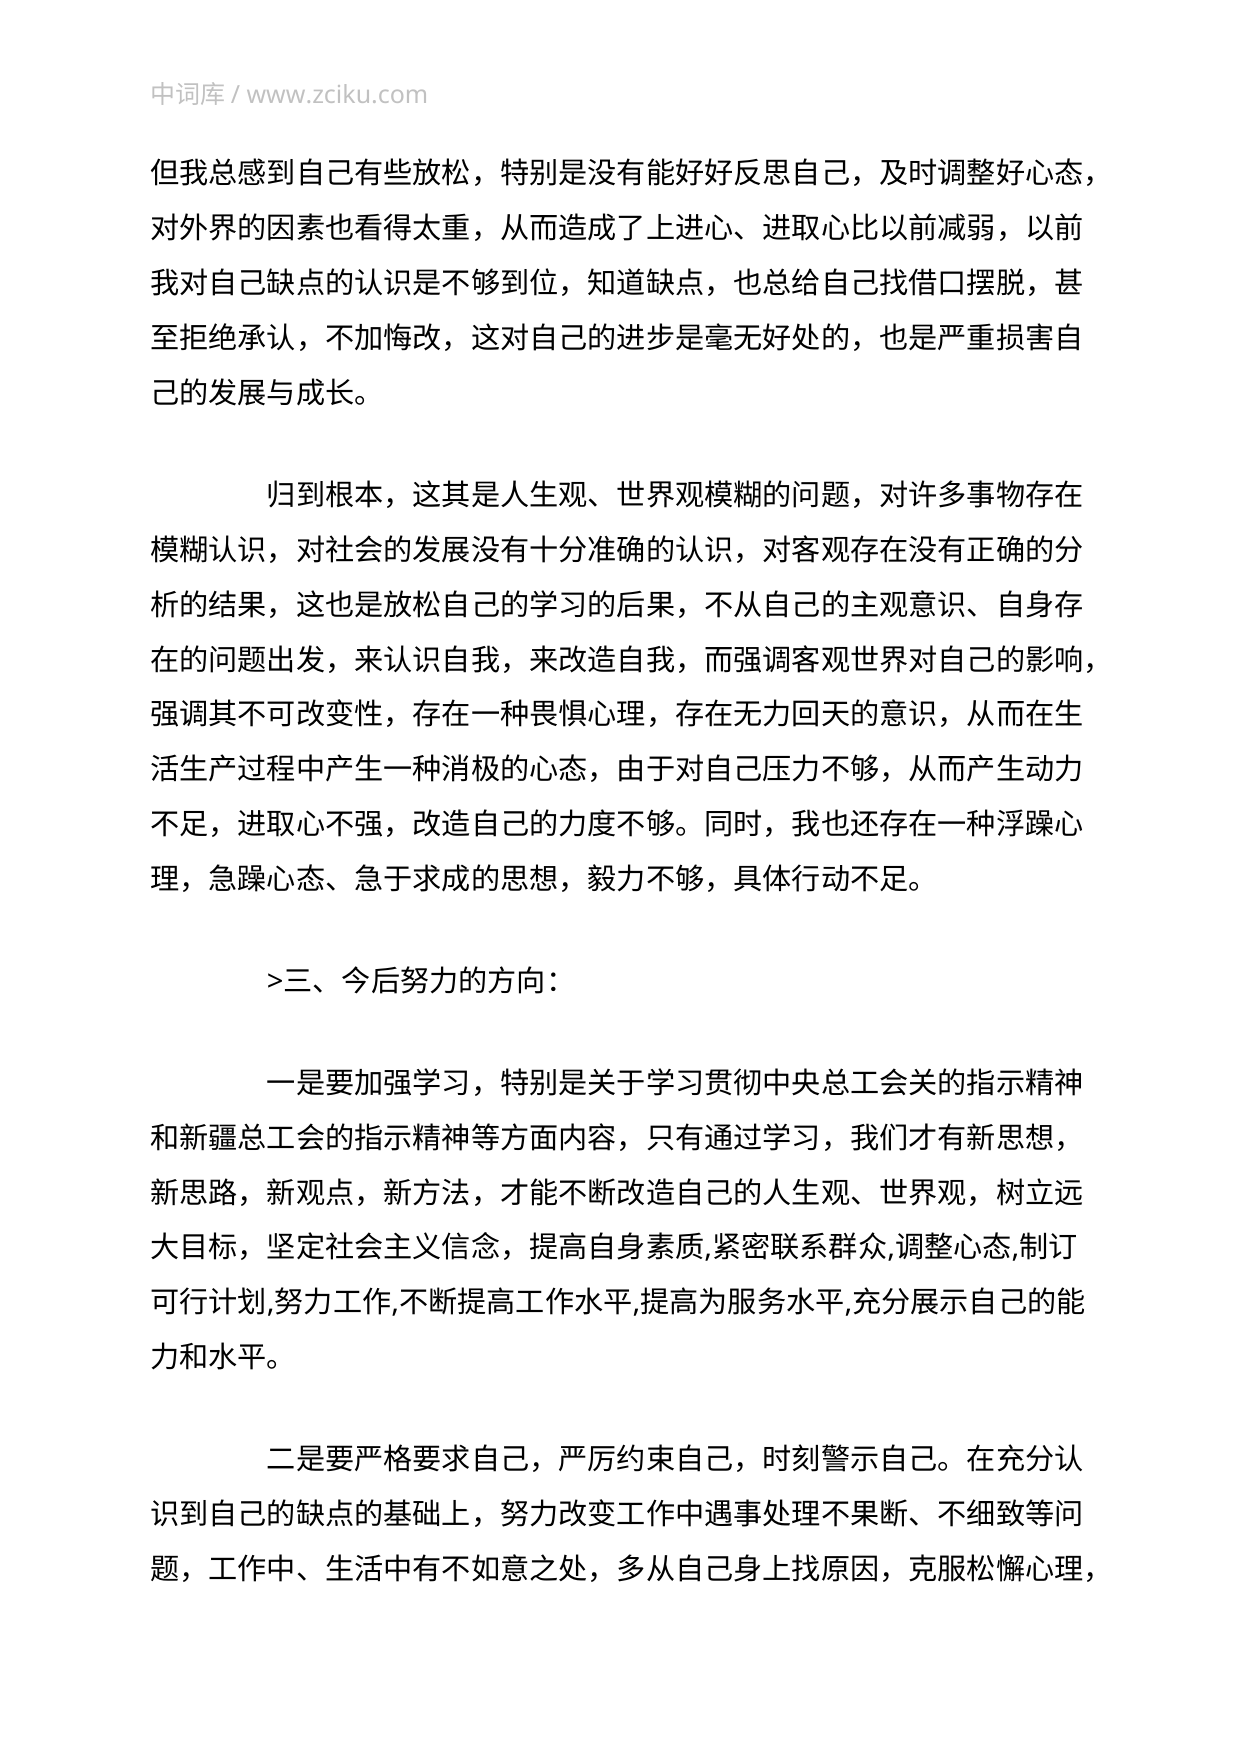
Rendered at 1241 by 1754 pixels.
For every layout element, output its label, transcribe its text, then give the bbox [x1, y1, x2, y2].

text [150, 150, 1090, 412]
text 一是要加强学习，特别是关于学习贯彻中央总工会关的指示精神和新疆总工会的指示精神等方面内容，只有通过学习，我们才有新思想，新思路，新观点，新方法，才能不断改造自己的人生观、世界观，树立远大目标，坚定社会主义信念，提高自身素质,紧密联系群众,调整心态,制订可行计划,努力工作,不断提高工作水平,提高为服务水平,充分展示自己的能力和水平。 [150, 1059, 1090, 1376]
text >三、今后努力的方向： [150, 957, 1090, 1000]
text 归到根本，这其是人生观、世界观模糊的问题，对许多事物存在模糊认识，对社会的发展没有十分准确的认识，对客观存在没有正确的分析的结果，这也是放松自己的学习的后果，不从自己的主观意识、自身存在的问题出发，来认识自我，来改造自我，而强调客观世界对自己的影响，强调其不可改变性，存在一种畏惧心理，存在无力回天的意识，从而在生活生产过程中产生一种消极的心态，由于对自己压力不够，从而产生动力不足，进取心不强，改造自己的力度不够。同时，我也还存在一种浮躁心理，急躁心态、急于求成的思想，毅力不够，具体行动不足。 [150, 471, 1090, 898]
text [150, 1436, 1090, 1588]
